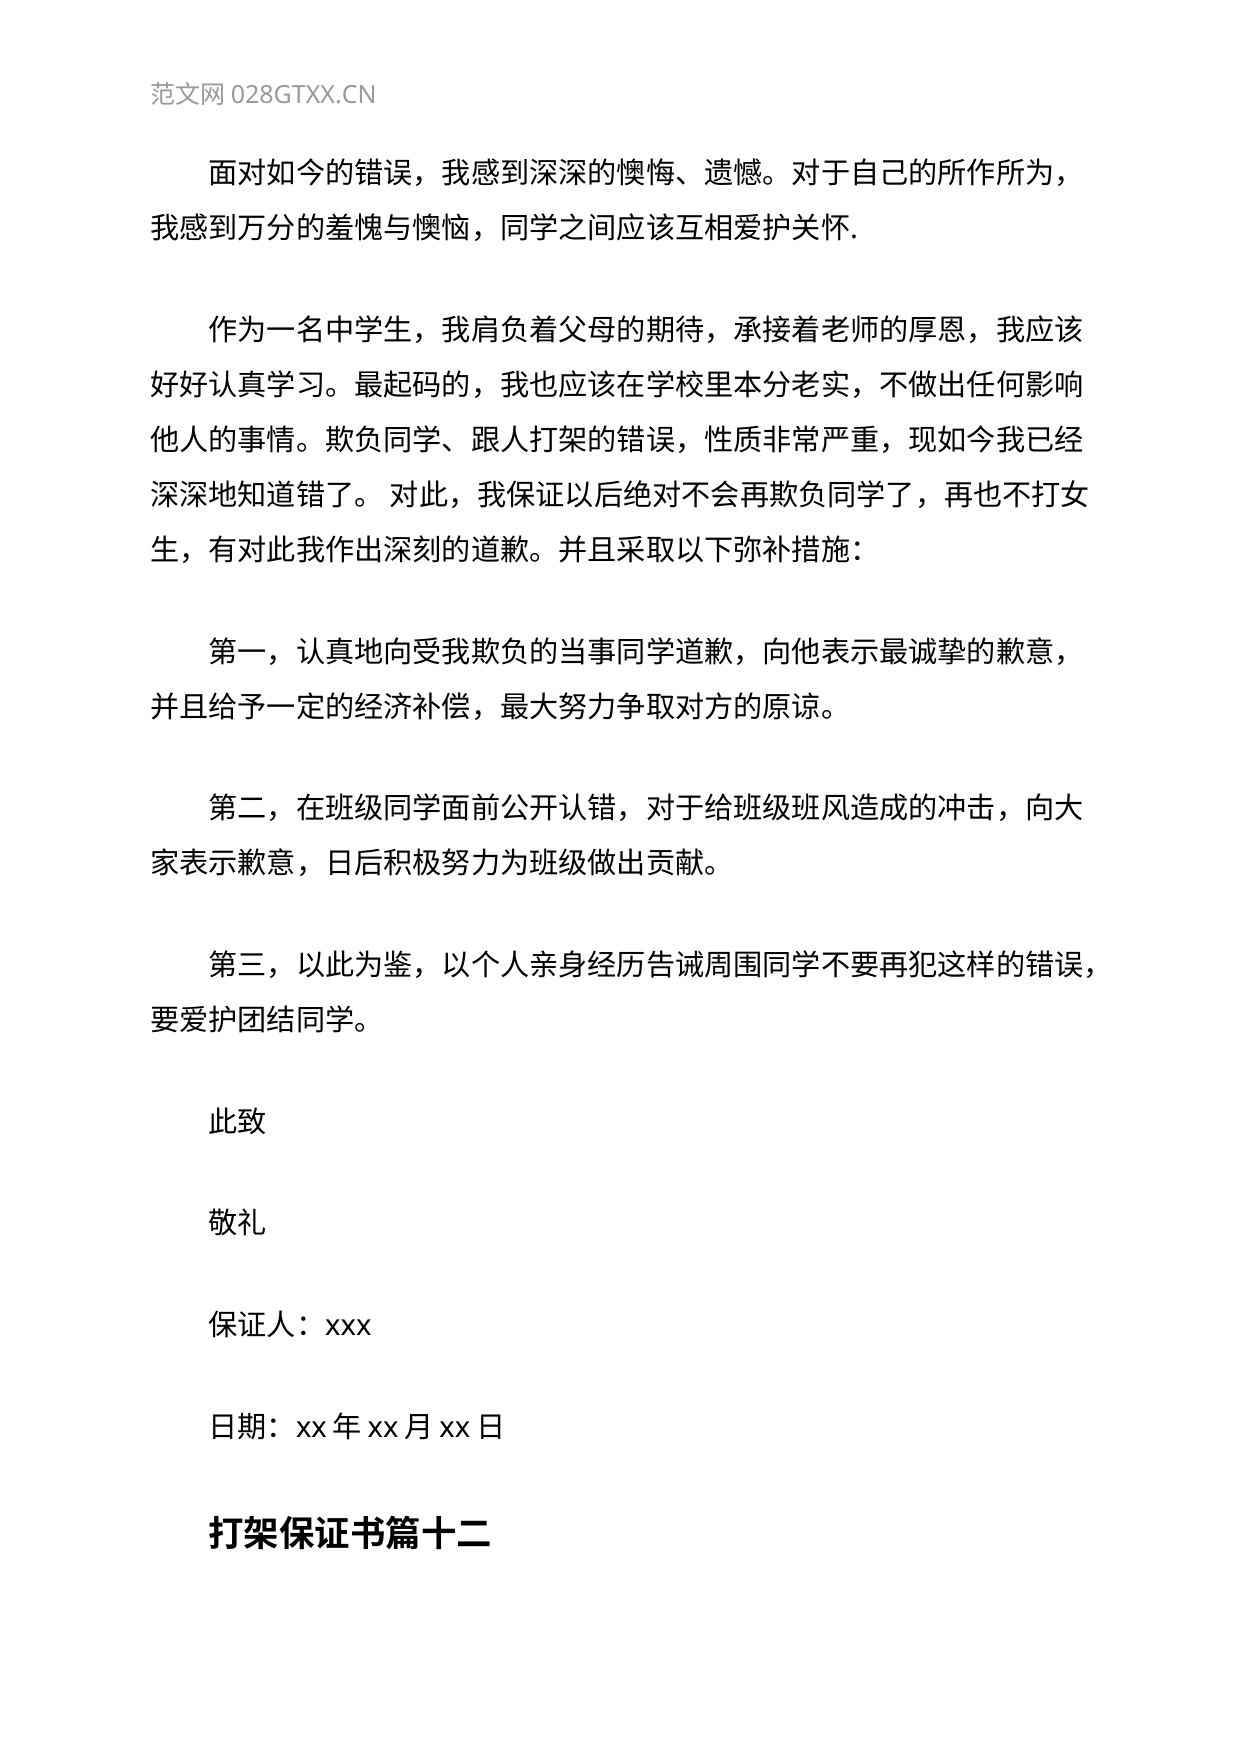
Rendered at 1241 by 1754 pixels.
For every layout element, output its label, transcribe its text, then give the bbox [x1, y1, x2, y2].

text 此致 [150, 1098, 1090, 1141]
text 第二，在班级同学面前公开认错，对于给班级班风造成的冲击，向大家表示歉意，日后积极努力为班级做出贡献。 [150, 785, 1090, 882]
text 作为一名中学生，我肩负着父母的期待，承接着老师的厚恩，我应该好好认真学习。最起码的，我也应该在学校里本分老实，不做出任何影响他人的事情。欺负同学、跟人打架的错误，性质非常严重，现如今我已经深深地知道错了。 对此，我保证以后绝对不会再欺负同学了，再也不打女生，有对此我作出深刻的道歉。并且采取以下弥补措施： [150, 307, 1090, 569]
text 第一，认真地向受我欺负的当事同学道歉，向他表示最诚挚的歉意，并且给予一定的经济补偿，最大努力争取对方的原谅。 [150, 628, 1090, 725]
text 第三，以此为鉴，以个人亲身经历告诫周围同学不要再犯这样的错误，要爱护团结同学。 [150, 942, 1090, 1039]
text 敬礼 [150, 1200, 1090, 1242]
text 保证人：xxx [150, 1302, 1090, 1344]
text 日期：xx年xx月xx日 [150, 1404, 1090, 1446]
text 打架保证书篇十二 [150, 1506, 1090, 1557]
text 面对如今的错误，我感到深深的懊悔、遗憾。对于自己的所作所为，我感到万分的羞愧与懊恼，同学之间应该互相爱护关怀. [150, 150, 1090, 247]
